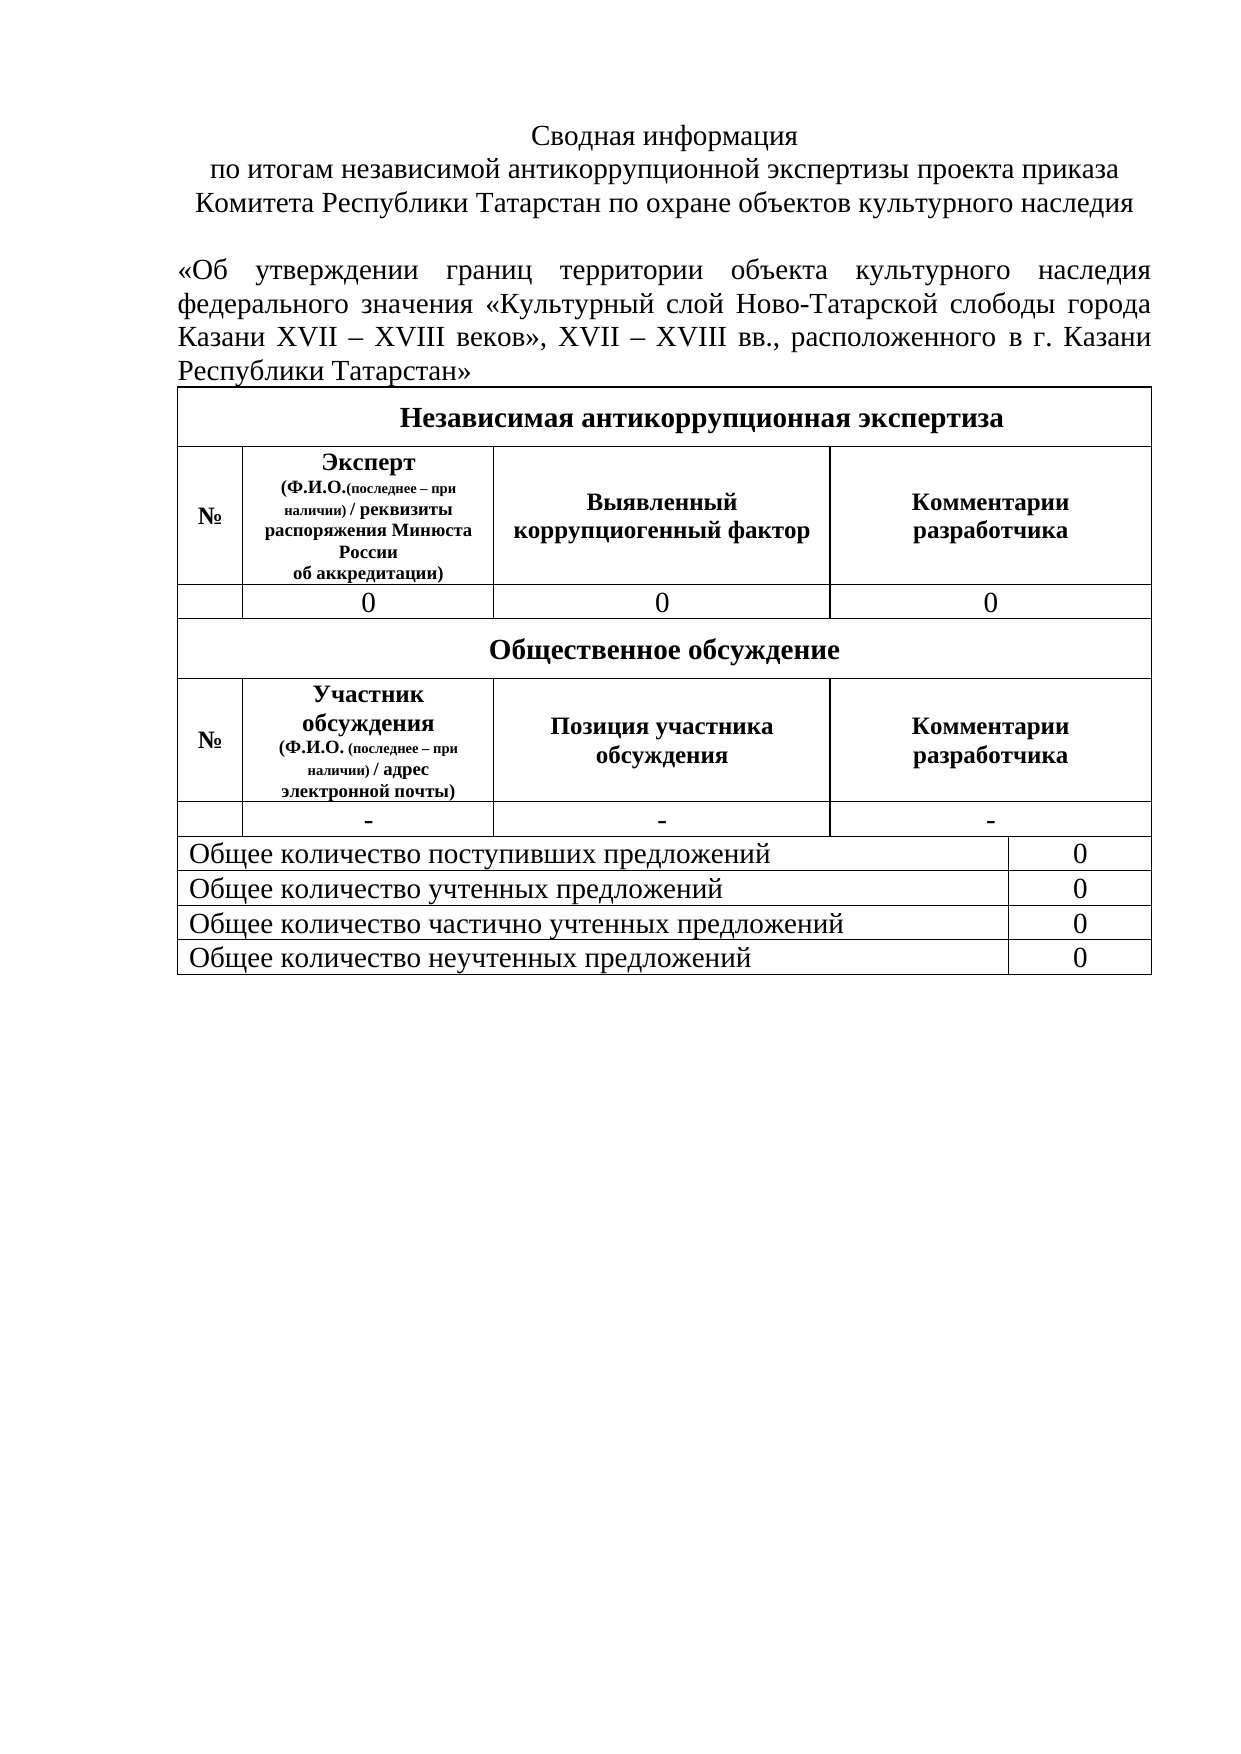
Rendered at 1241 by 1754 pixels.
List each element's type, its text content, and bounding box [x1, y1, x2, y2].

table_cell Комментарии разработчика [831, 447, 1151, 584]
table_cell 0 [1009, 940, 1151, 974]
table_cell 0 [831, 585, 1151, 618]
table_header Независимая антикоррупционная экспертиза [178, 388, 1151, 446]
table_cell - [494, 802, 829, 836]
table_cell Выявленный коррупциогенный фактор [494, 447, 829, 584]
table_cell - [831, 802, 1151, 836]
table_cell Эксперт (Ф.И.О.(последнее – при наличии) / реквизиты распоряжения Минюста России об аккредитации) [243, 447, 493, 584]
table_cell 0 [1009, 906, 1151, 939]
table_cell Общее количество учтенных предложений [178, 871, 1008, 905]
table_cell 0 [243, 585, 493, 618]
text Сводная информация [177, 118, 1152, 152]
table_cell Общественное обсуждение [178, 619, 1151, 678]
table_cell [178, 802, 242, 836]
table_cell Общее количество неучтенных предложений [178, 940, 1008, 974]
table_cell Комментарии разработчика [831, 679, 1151, 801]
table_cell 0 [494, 585, 829, 618]
table_cell - [243, 802, 493, 836]
table_cell Общее количество поступивших предложений [178, 837, 1008, 870]
table_cell Позиция участника обсуждения [494, 679, 829, 801]
table_cell 0 [1009, 837, 1151, 870]
table_cell Общее количество частично учтенных предложений [178, 906, 1008, 939]
table_cell № [178, 679, 242, 801]
table_cell 0 [1009, 871, 1151, 905]
text «Об утверждении границ территории объекта культурного наследия федерального значения «Культурный слой Ново-Татарской слободы города Казани XVII – XVIII веков», XVII – XVIII вв., расположенного в г. Казани Республики Татарстан» [177, 252, 1152, 386]
table_cell [178, 585, 242, 618]
table_cell № [178, 447, 242, 584]
table_cell Участник обсуждения (Ф.И.О. (последнее – при наличии) / адрес электронной почты) [243, 679, 493, 801]
text по итогам независимой антикоррупционной экспертизы проекта приказа Комитета Республики Татарстан по охране объектов культурного наследия [177, 152, 1152, 219]
